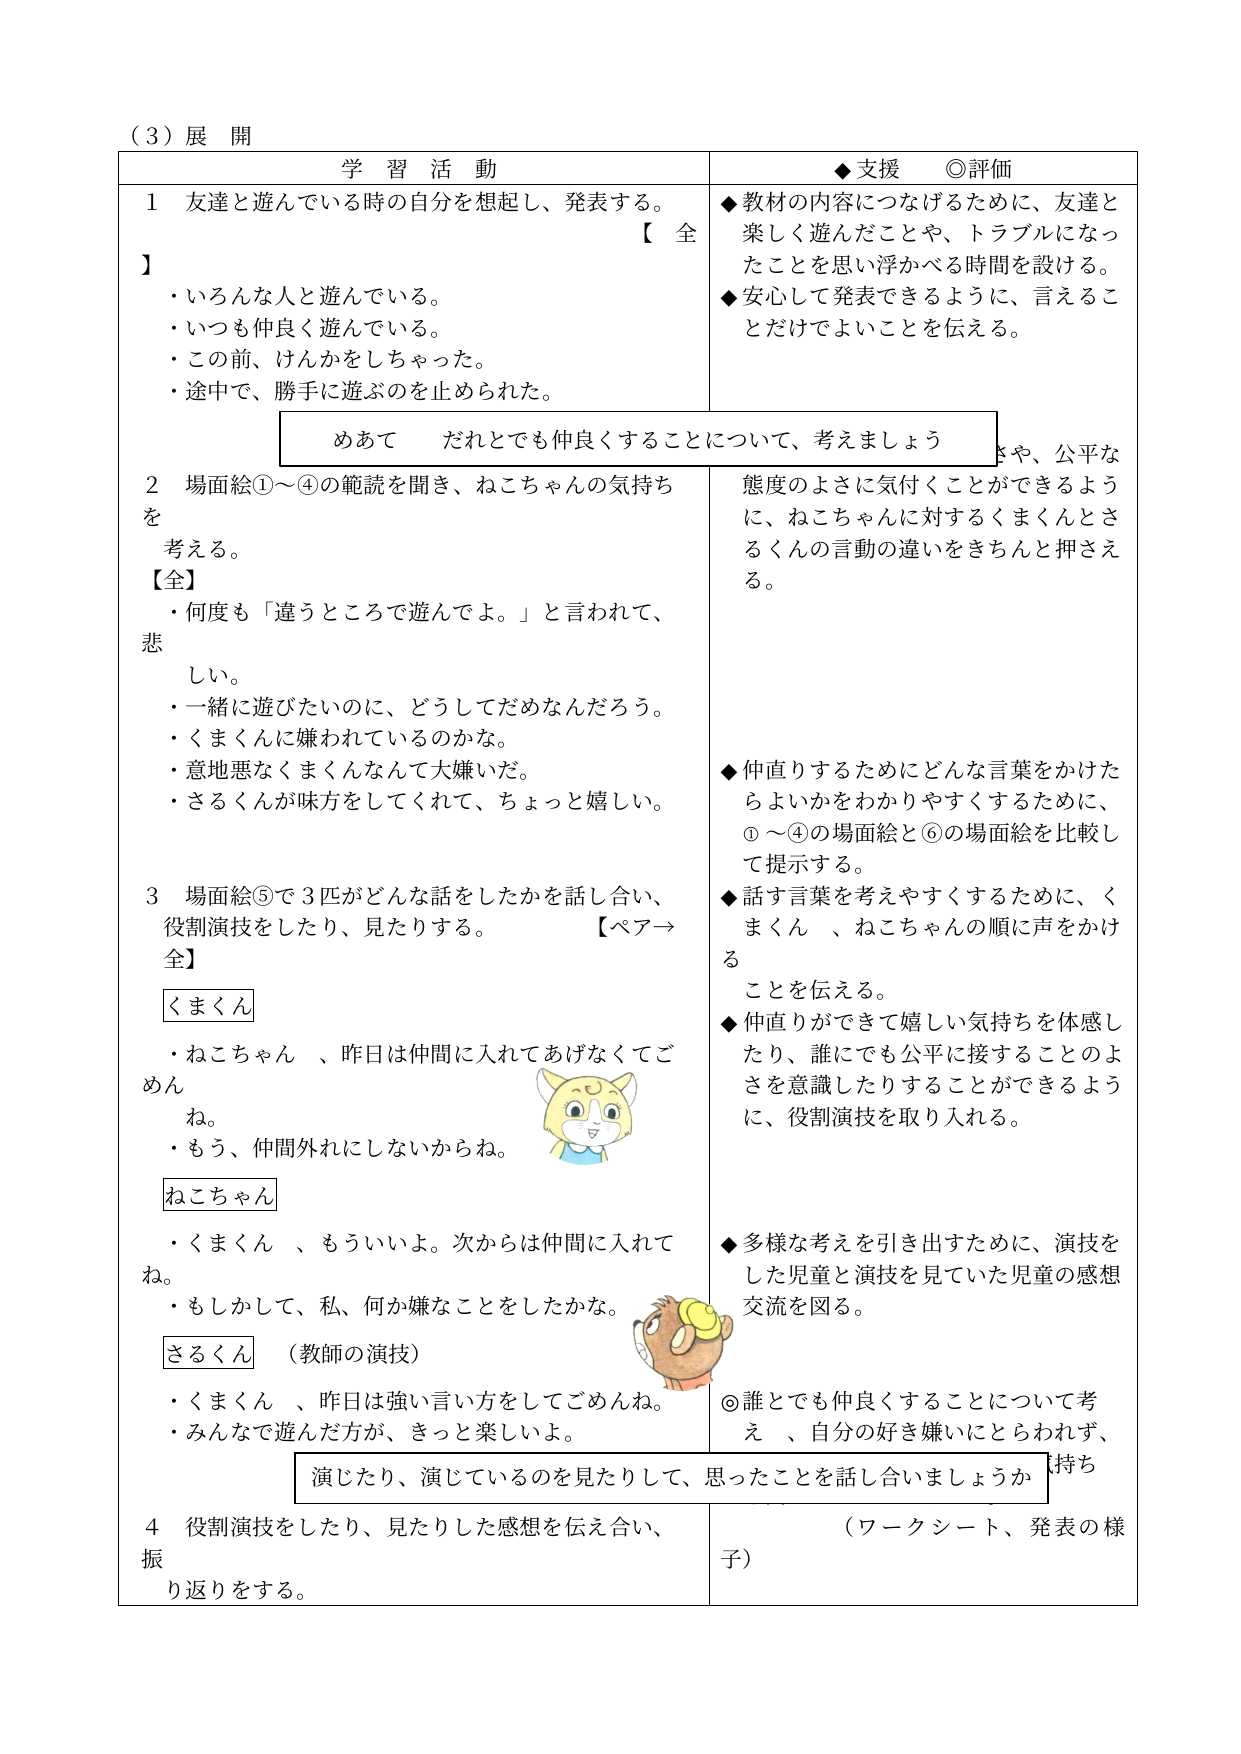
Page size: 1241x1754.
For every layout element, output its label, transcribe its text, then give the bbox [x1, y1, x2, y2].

picture [534, 1065, 639, 1167]
text （３）展 開 [118, 119, 1122, 151]
table_header 学 習 活 動 [119, 152, 709, 184]
table_header ◆支援 ◎評価 [710, 152, 1137, 184]
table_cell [119, 185, 709, 1605]
picture [630, 1293, 736, 1393]
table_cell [710, 185, 1137, 1605]
